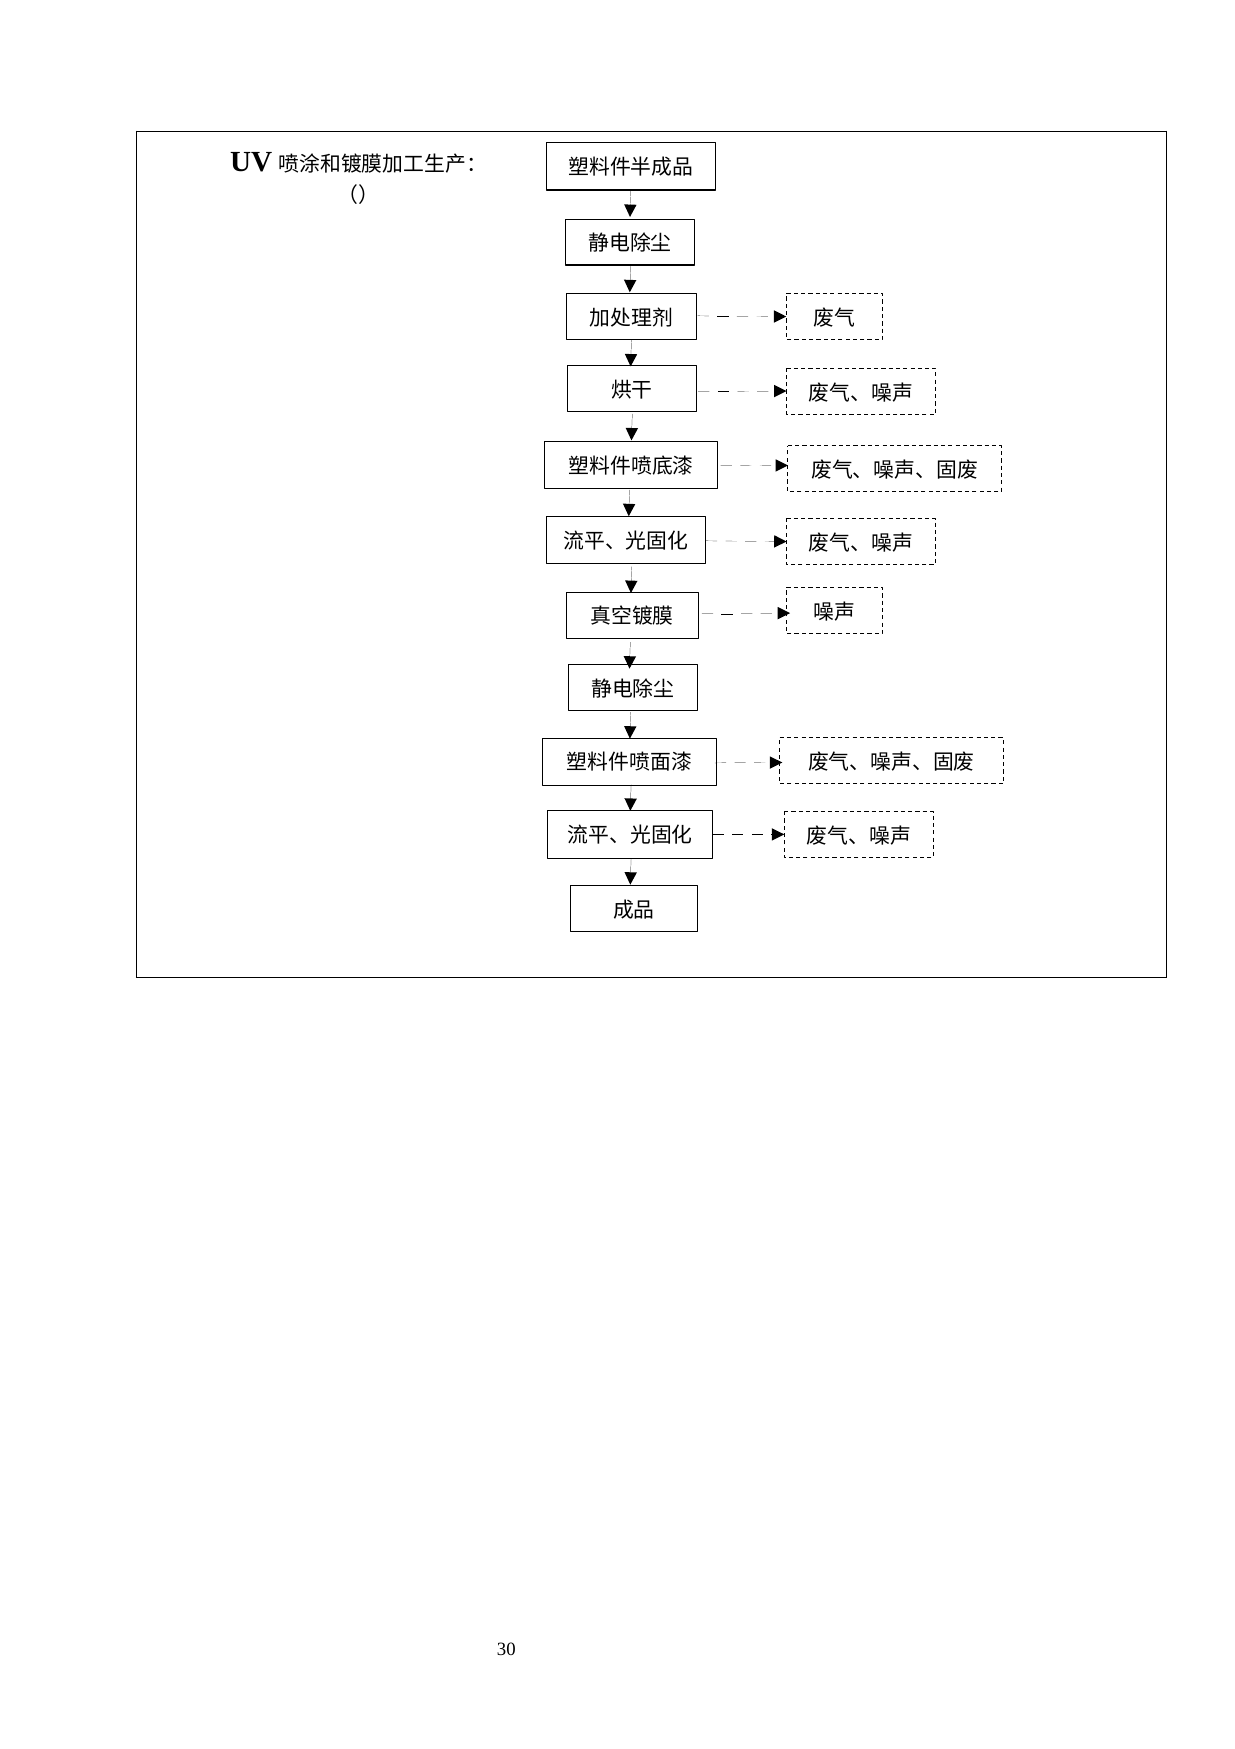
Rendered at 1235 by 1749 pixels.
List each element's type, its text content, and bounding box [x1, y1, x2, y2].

table_header 工艺流程简述（图示）： 本项目主要从事塑料件的加工生产。 建设单位拟分两期进行建设。一期引进UV真空涂膜流水线和真空镀膜机等生产设备，主要工艺流程：将原材料半成品进入UV真空涂膜流水线进行底漆喷涂，将喷底漆完毕的产品经光固化后再经真空镀膜镀机真空镀膜，再将真空镀膜后的产品经UV真空涂膜流水线喷面漆，最后对产品进行包装，即为成品，预计年加工塑料件300万件。 二期引进烤漆流水线，主要工艺流程：将原材料半成品进行底漆喷涂，将喷底漆完毕的产品经光固化和热固化后，经喷漆线喷面漆，再经光固化和热固化，最后对产品进行包装，即为成品，预计年加工塑料件200万件。 具体工艺流程见图5-1。 图5-1 项目工艺流程示意图 项目工艺流程说明： 喷漆镀膜加工生产： 前处理：主要对塑料件进行静电除尘处理，并使用处理剂清除塑料件多余的油污，使塑料件干净无尘；再通过电炉烘干，温度约50℃，以保持塑料件面层的干净，可提高塑料件镀膜后的效果；加处理剂过程会产生有机废气； 塑料件喷底漆：将预处理后的塑料件喷底漆。喷底漆主要对塑料件进行第一次喷漆，防止塑料件表面氧化，增强塑料件表面与面漆的附着力；该工序会产生噪声、有机废气、固废； 流平：指漆料在涂覆后，尚未干燥成膜之前，由于表面张力的作用，逐渐收缩成最小面积的过程。塑料件受漆后，在密闭、清洁的、有一定空气流速的流水线内运行10~15分钟，称为流平。主要目的是将湿漆工件表面的溶剂挥发气体在一定时间内挥发掉，挥发气体挥发的同时湿漆膜也得以流平，从而保证了漆膜的平整度和光泽度，在湿喷湿工艺中，流平也起到表干的作用，以便达到二度喷漆的质量。 光固化、真空镀膜：将流平完毕的产品经光固化后再经真空镀膜镀机真空镀膜，该工序中光固化会产生废气，真空镀膜会产生噪声。 塑料件喷面漆：将真空镀膜后的产品经喷漆线喷面漆，喷面漆主要对塑料件进行第二次喷漆，以保护镀膜效果的漆层；该工序产生噪声、有机废气和固废。 烤漆加工生产： 本项目引进的烤漆加工生产线为自动化生产，塑料件半成品进入除尘房进行静电除尘，去除塑料件上的少量塑料碎屑，将预处理后的塑料件喷底漆，经过光固化后进行热固化，温度约50℃。接着塑料件进入除尘房进行静电除尘后，进行喷面漆，经过同样的光固化和热固化，即可成为成品。喷漆过程和热固化过程会产生有机废气、噪声和固废。 [137, 132, 1166, 977]
